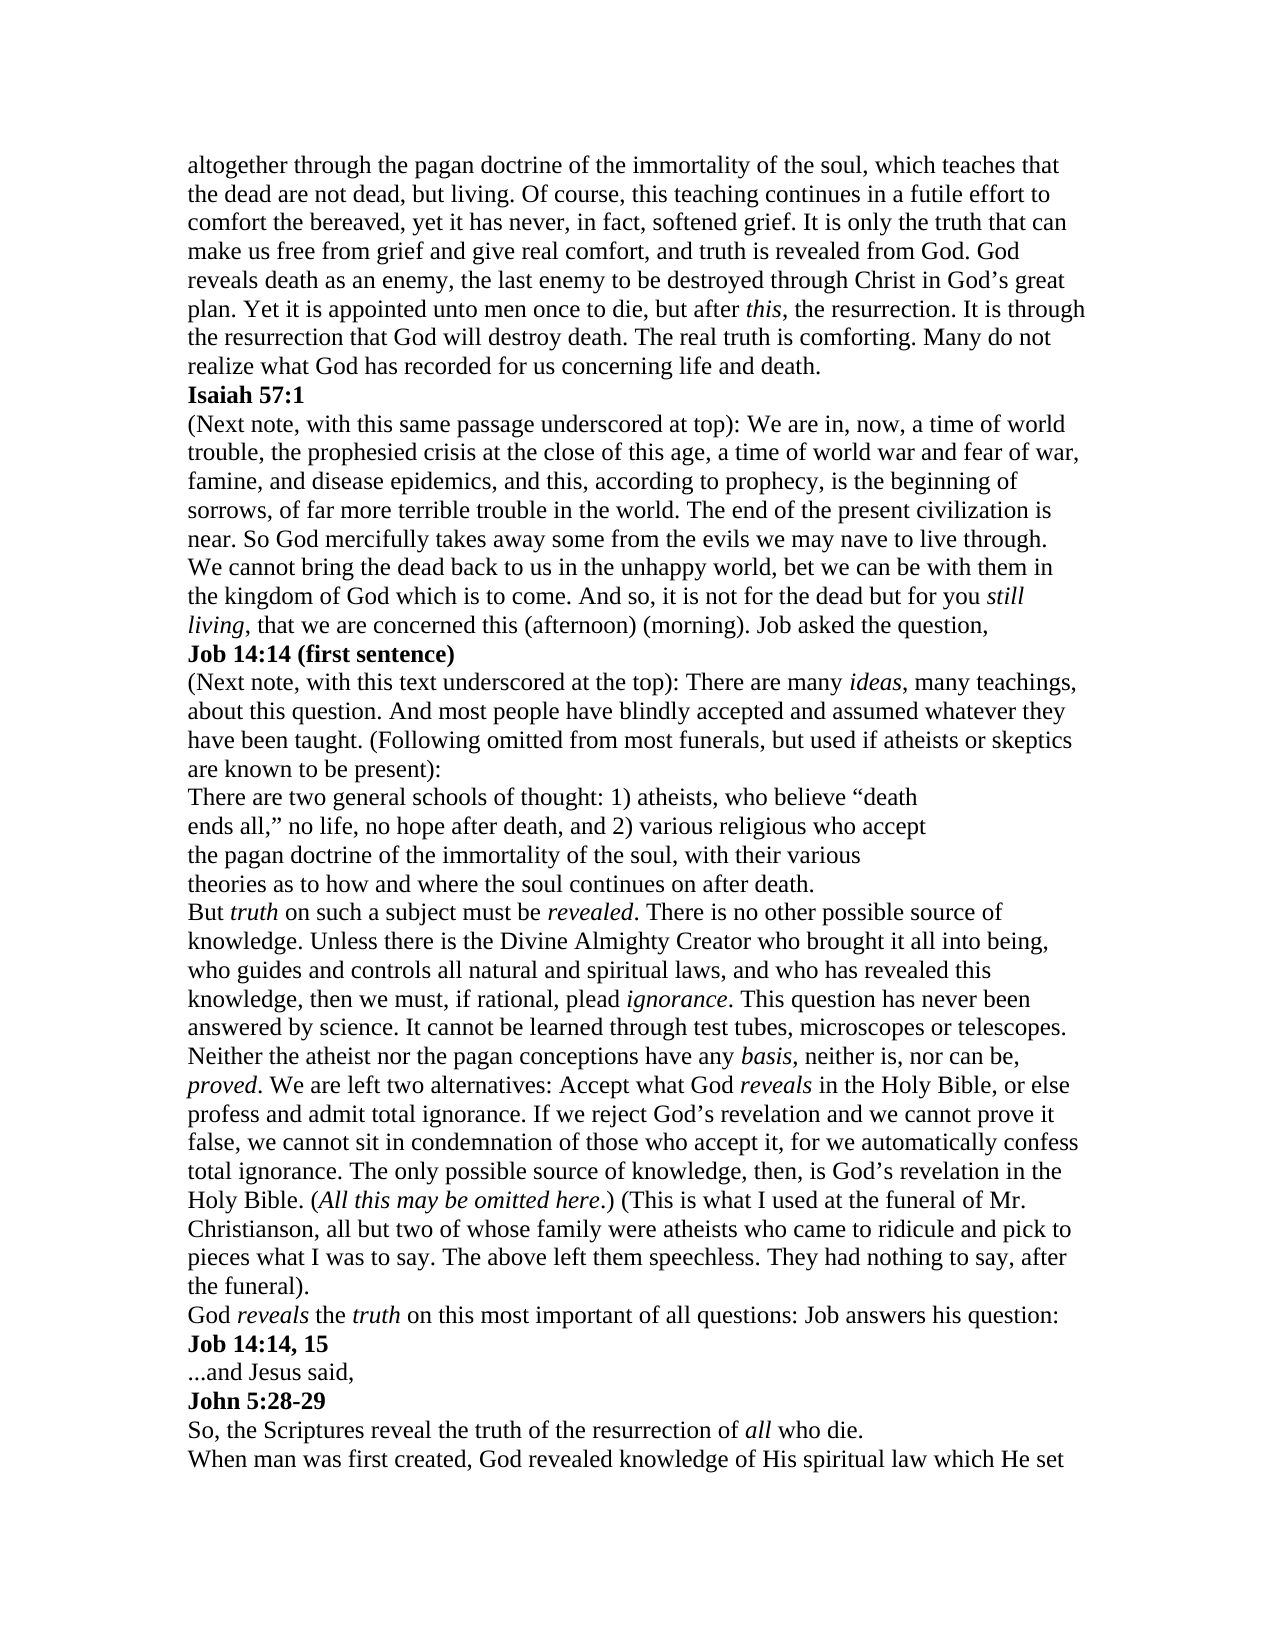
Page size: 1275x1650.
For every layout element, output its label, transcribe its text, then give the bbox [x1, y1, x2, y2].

text plan. Yet it is appointed unto men once to die, but after this, the resurrection. It is through [187, 294, 1087, 322]
text living, that we are concerned this (afternoon) (morning). Job asked the question, [187, 610, 1087, 639]
text ends all,” no life, no hope after death, and 2) various religious who accept [187, 811, 1087, 840]
text the pagan doctrine of the immortality of the soul, with their various [187, 840, 1087, 869]
text Neither the atheist nor the pagan conceptions have any basis, neither is, nor can be, [187, 1041, 1087, 1070]
text the kingdom of God which is to come. And so, it is not for the dead but for you still [187, 581, 1087, 610]
text We cannot bring the dead back to us in the unhappy world, bet we can be with them in [187, 552, 1087, 581]
text realize what God has recorded for us concerning life and death. [187, 351, 1087, 380]
text When man was first created, God revealed knowledge of His spiritual law which He set [187, 1444, 1087, 1472]
text But truth on such a subject must be revealed. There is no other possible source of [187, 897, 1087, 926]
text Holy Bible. (All this may be omitted here.) (This is what I used at the funeral of Mr. [187, 1185, 1087, 1214]
text God reveals the truth on this most important of all questions: Job answers his question: [187, 1300, 1087, 1329]
text proved. We are left two alternatives: Accept what God reveals in the Holy Bible, or else [187, 1070, 1087, 1099]
text make us free from grief and give real comfort, and truth is revealed from God. God [187, 236, 1087, 265]
text reveals death as an enemy, the last enemy to be destroyed through Christ in God’s great [187, 265, 1087, 294]
text trouble, the prophesied crisis at the close of this age, a time of world war and fear of war, [187, 437, 1087, 466]
text who guides and controls all natural and spiritual laws, and who has revealed this [187, 955, 1087, 984]
text the resurrection that God will destroy death. The real truth is comforting. Many do not [187, 322, 1087, 351]
text (Next note, with this same passage underscored at top): We are in, now, a time of world [187, 409, 1087, 437]
text So, the Scriptures reveal the truth of the resurrection of all who die. [187, 1415, 1087, 1444]
text near. So God mercifully takes away some from the evils we may nave to live through. [187, 524, 1087, 552]
text Isaiah 57:1 [187, 380, 1087, 409]
text theories as to how and where the soul continues on after death. [187, 869, 1087, 897]
text false, we cannot sit in condemnation of those who accept it, for we automatically confess [187, 1127, 1087, 1156]
text sorrows, of far more terrible trouble in the world. The end of the present civilization is [187, 495, 1087, 524]
text comfort the bereaved, yet it has never, in fact, softened grief. It is only the truth that can [187, 207, 1087, 236]
text There are two general schools of thought: 1) atheists, who believe “death [187, 782, 1087, 811]
text the dead are not dead, but living. Of course, this teaching continues in a futile effort to [187, 179, 1087, 207]
text famine, and disease epidemics, and this, according to prophecy, is the beginning of [187, 466, 1087, 495]
text ...and Jesus said, [187, 1357, 1087, 1386]
text total ignorance. The only possible source of knowledge, then, is God’s revelation in the [187, 1156, 1087, 1185]
text answered by science. It cannot be learned through test tubes, microscopes or telescopes. [187, 1012, 1087, 1041]
text pieces what I was to say. The above left them speechless. They had nothing to say, after [187, 1242, 1087, 1271]
text have been taught. (Following omitted from most funerals, but used if atheists or skeptics [187, 725, 1087, 754]
text knowledge. Unless there is the Divine Almighty Creator who brought it all into being, [187, 926, 1087, 955]
text John 5:28-29 [187, 1386, 1087, 1415]
text knowledge, then we must, if rational, plead ignorance. This question has never been [187, 984, 1087, 1012]
text Job 14:14, 15 [187, 1329, 1087, 1357]
text Job 14:14 (first sentence) [187, 639, 1087, 667]
text altogether through the pagan doctrine of the immortality of the soul, which teaches that [187, 150, 1087, 179]
text Christianson, all but two of whose family were atheists who came to ridicule and pick to [187, 1214, 1087, 1242]
text are known to be present): [187, 754, 1087, 782]
text (Next note, with this text underscored at the top): There are many ideas, many teachings, [187, 667, 1087, 696]
text the funeral). [187, 1271, 1087, 1300]
text profess and admit total ignorance. If we reject God’s revelation and we cannot prove it [187, 1099, 1087, 1127]
text about this question. And most people have blindly accepted and assumed whatever they [187, 696, 1087, 725]
